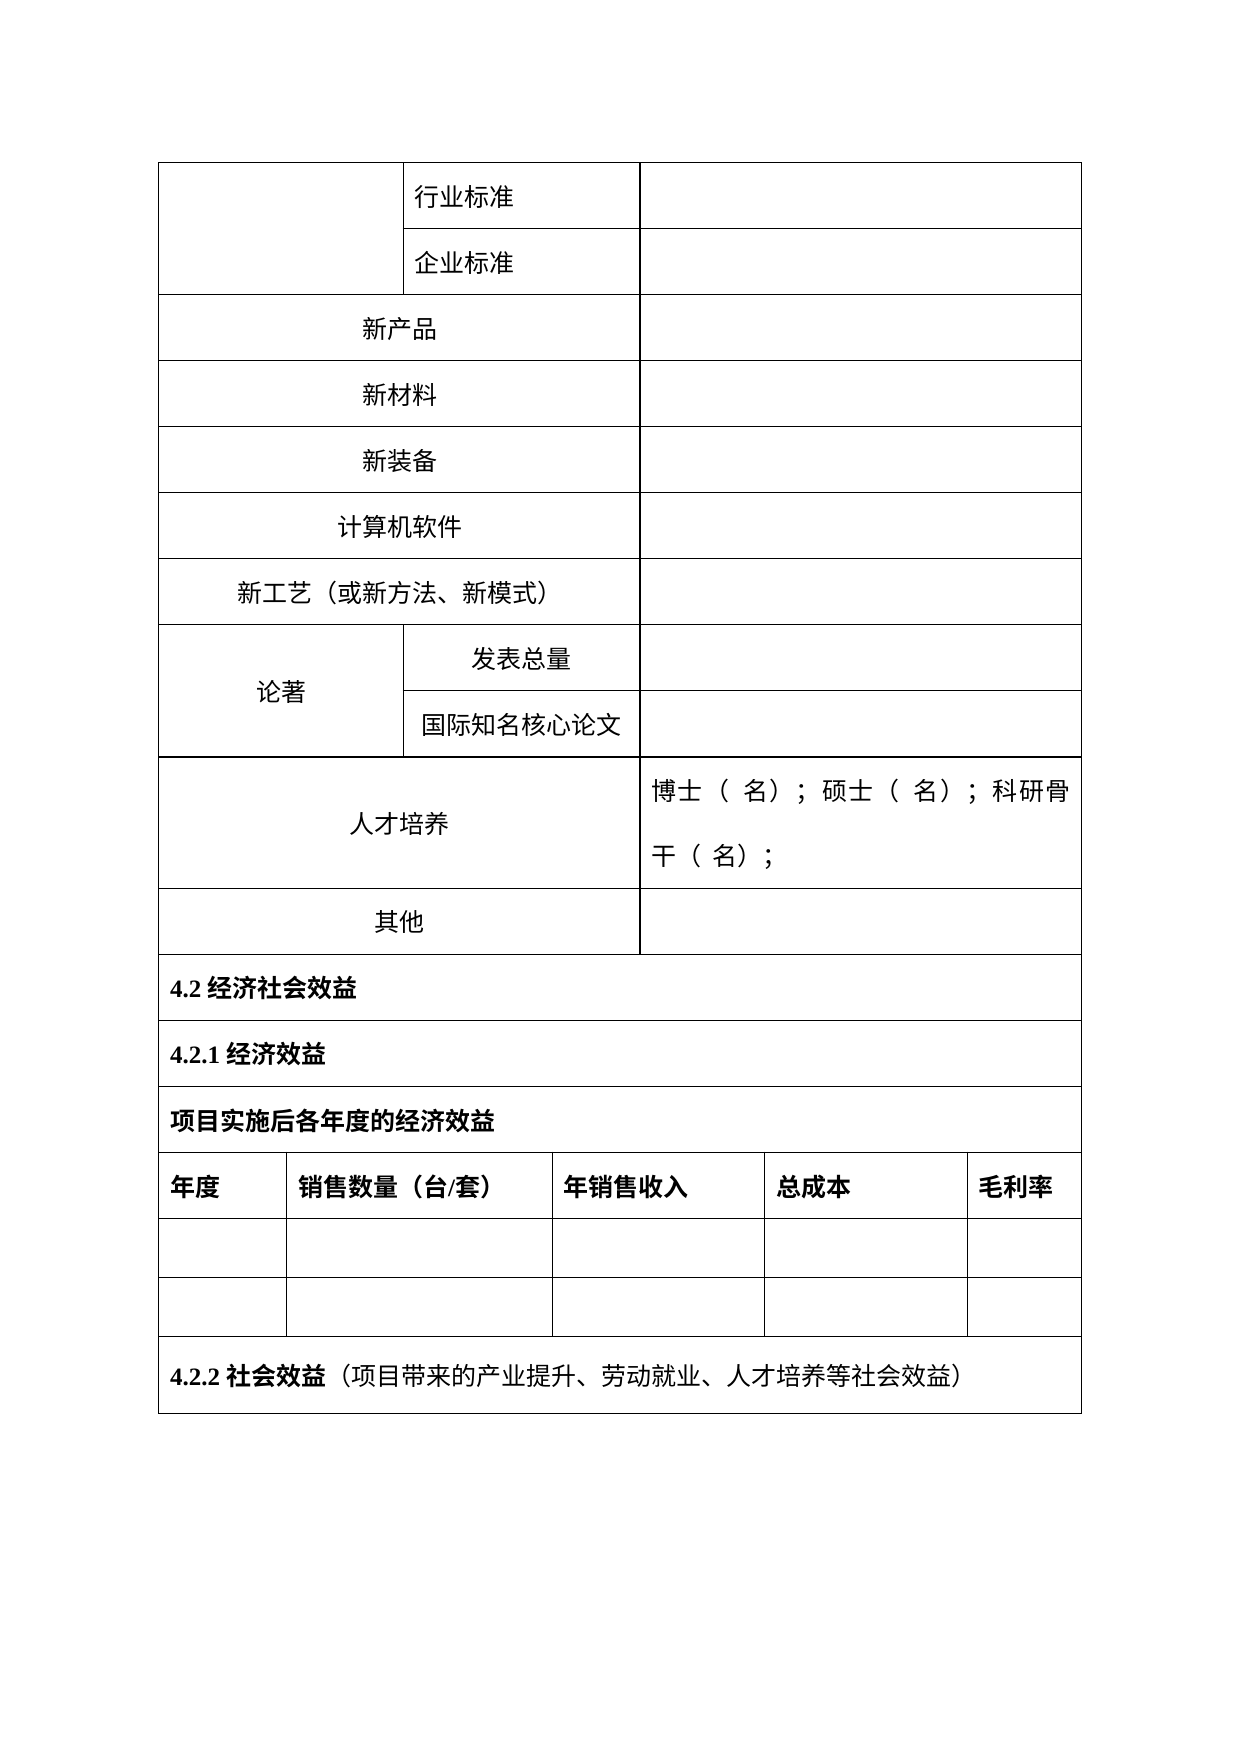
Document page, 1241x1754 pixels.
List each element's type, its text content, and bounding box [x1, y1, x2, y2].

table_cell 新工艺（或新方法、新模式） [159, 559, 639, 624]
table_cell [641, 625, 1081, 690]
table_cell [641, 493, 1081, 558]
table_cell [287, 1219, 552, 1277]
table_cell [641, 889, 1081, 953]
table_cell 国际知名核心论文 [404, 691, 639, 756]
table_cell 新产品 [159, 295, 639, 360]
table_cell 计算机软件 [159, 493, 639, 558]
table_cell 新装备 [159, 427, 639, 492]
table_cell 企业标准 [404, 229, 639, 294]
table_cell [641, 691, 1081, 756]
table_cell 新材料 [159, 361, 639, 426]
table_cell [641, 229, 1081, 294]
table_cell [641, 163, 1081, 228]
table_cell [765, 1278, 967, 1336]
table_cell [968, 1278, 1081, 1336]
table_cell 项目实施后各年度的经济效益 [159, 1087, 1081, 1152]
table_cell 人才培养 [159, 758, 639, 887]
table_cell [641, 427, 1081, 492]
table_cell [641, 295, 1081, 360]
table_cell [553, 1278, 764, 1336]
table_cell 4.2.2 社会效益（项目带来的产业提升、劳动就业、人才培养等社会效益） [159, 1337, 1081, 1413]
table_cell 4.2 经济社会效益 [159, 955, 1081, 1019]
table_cell [287, 1278, 552, 1336]
table_cell 论著 [159, 625, 403, 756]
table_cell 年销售收入 [553, 1153, 764, 1218]
table_cell 4.2.1 经济效益 [159, 1021, 1081, 1086]
table_cell 毛利率 [968, 1153, 1081, 1218]
table_cell 其他 [159, 889, 639, 953]
table_cell 行业标准 [404, 163, 639, 228]
table_cell 博士（ 名）；硕士（ 名）；科研骨干（ 名）； [641, 758, 1081, 887]
table_cell [641, 361, 1081, 426]
table_cell 发表总量 [404, 625, 639, 690]
table_cell [765, 1219, 967, 1277]
table_cell [968, 1219, 1081, 1277]
table_cell 年度 [159, 1153, 286, 1218]
table_cell [641, 559, 1081, 624]
table_cell 销售数量（台/套） [287, 1153, 552, 1218]
table_cell [553, 1219, 764, 1277]
table_cell 总成本 [765, 1153, 967, 1218]
table_cell [159, 1278, 286, 1336]
table_cell [159, 1219, 286, 1277]
